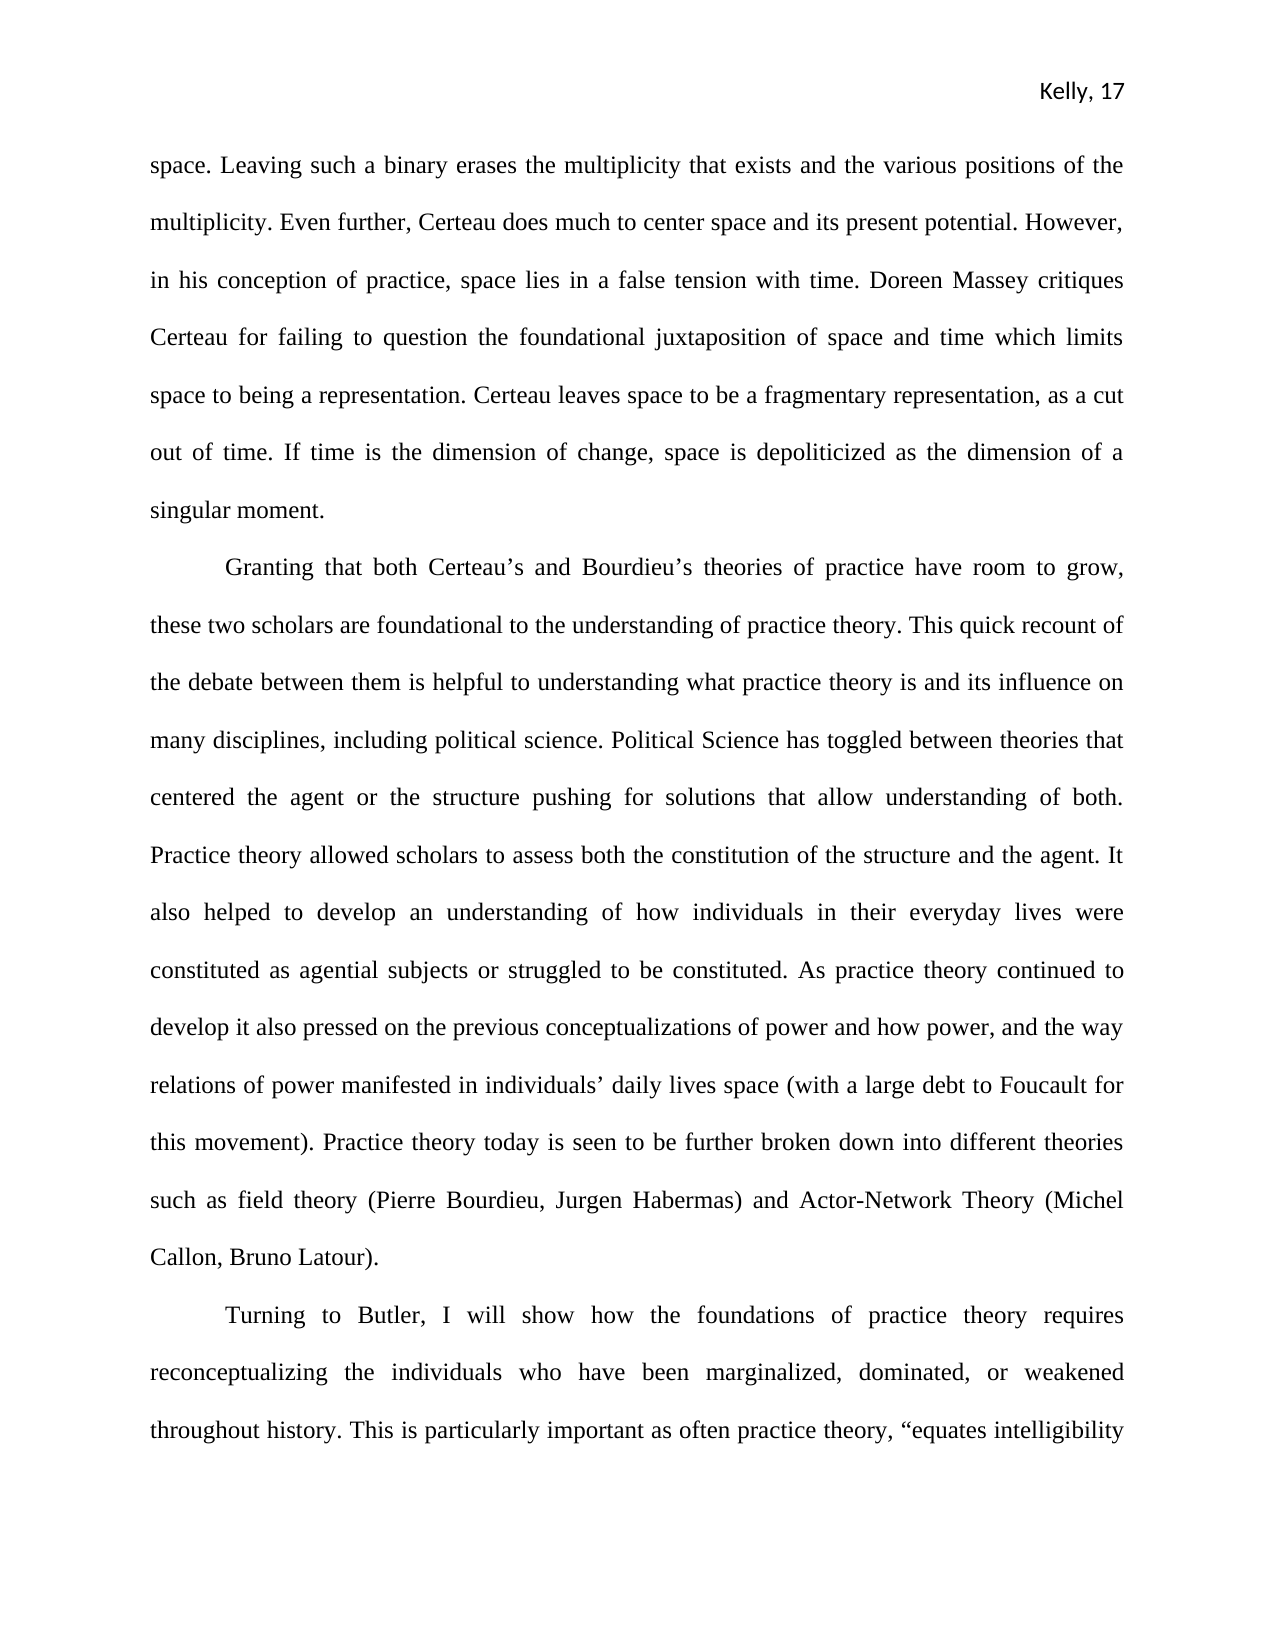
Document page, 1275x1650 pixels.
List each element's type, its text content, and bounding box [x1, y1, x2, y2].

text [150, 1300, 1125, 1444]
text Granting that both Certeau’s and Bourdieu’s theories of practice have room to grow, these two scholars are foundational to the understanding of practice theory. This quick recount of the debate between them is helpful to understanding what practice theory is and its influence on many disciplines, including political science. Political Science has toggled between theories that centered the agent or the structure pushing for solutions that allow understanding of both. Practice theory allowed scholars to assess both the constitution of the structure and the agent. It also helped to develop an understanding of how individuals in their everyday lives were constituted as agential subjects or struggled to be constituted. As practice theory continued to develop it also pressed on the previous conceptualizations of power and how power, and the way relations of power manifested in individuals’ daily lives space (with a large debt to Foucault for this movement). Practice theory today is seen to be further broken down into different theories such as field theory (Pierre Bourdieu, Jurgen Habermas) and Actor-Network Theory (Michel Callon, Bruno Latour). [150, 552, 1125, 1271]
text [150, 150, 1125, 524]
